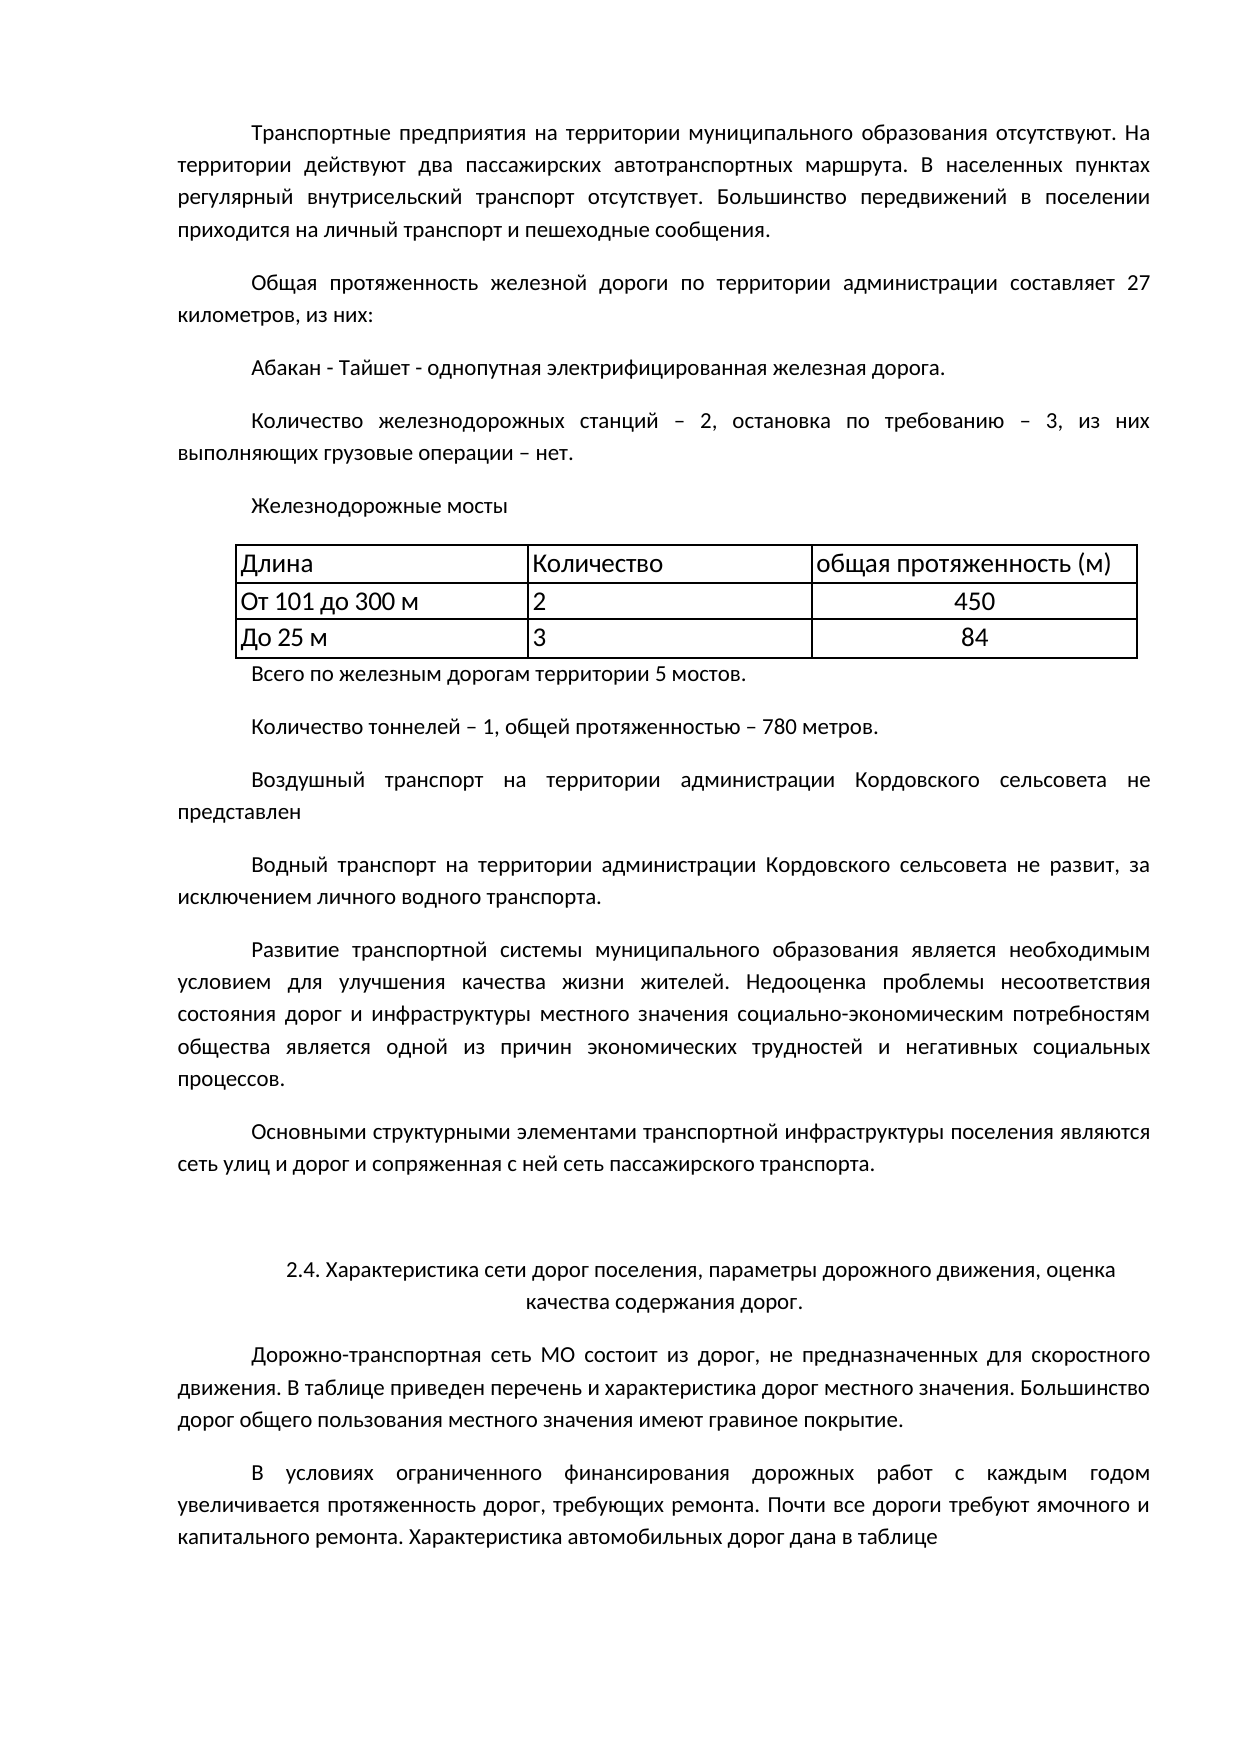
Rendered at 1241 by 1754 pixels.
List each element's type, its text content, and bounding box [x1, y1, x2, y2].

table_header Количество [529, 546, 811, 582]
table_cell 84 [813, 620, 1136, 657]
text Количество тоннелей – 1, общей протяженностью – 780 метров. [177, 712, 1152, 740]
table_cell До [237, 620, 527, 657]
table_cell От 101 до [237, 584, 527, 618]
table_cell 450 [813, 584, 1136, 618]
text Дорожно-транспортная сеть МО состоит из дорог, не предназначенных для скоростного движения. В таблице приведен перечень и характеристика дорог местного значения. Большинство дорог общего пользования местного значения имеют гравиное покрытие. [177, 1340, 1152, 1433]
text 2.4. Характеристика сети дорог поселения, параметры дорожного движения, оценка качества содержания дорог. [177, 1255, 1152, 1315]
text В условиях ограниченного финансирования дорожных работ с каждым годом увеличивается протяженность дорог, требующих ремонта. Почти все дороги требуют ямочного и капитального ремонта. Характеристика автомобильных дорог дана в таблице [177, 1458, 1152, 1550]
table_header общая протяженность (м) [813, 546, 1136, 582]
text Абакан - Тайшет - однопутная электрифицированная железная дорога. [177, 353, 1152, 381]
text Всего по железным дорогам территории 5 мостов. [177, 659, 1152, 687]
text Общая протяженность железной дороги по территории администрации составляет 27 километров, из них: [177, 268, 1152, 328]
text Воздушный транспорт на территории администрации Кордовского сельсовета не представлен [177, 765, 1152, 825]
table_header Длина [237, 546, 527, 582]
text Количество железнодорожных станций – 2, остановка по требованию – 3, из них выполняющих грузовые операции – нет. [177, 406, 1152, 466]
text Основными структурными элементами транспортной инфраструктуры поселения являются сеть улиц и дорог и сопряженная с ней сеть пассажирского транспорта. [177, 1117, 1152, 1177]
table_cell 3 [529, 620, 811, 657]
text Транспортные предприятия на территории муниципального образования отсутствуют. На территории действуют два пассажирских автотранспортных маршрута. В населенных пунктах регулярный внутрисельский транспорт отсутствует. Большинство передвижений в поселении приходится на личный транспорт и пешеходные сообщения. [177, 118, 1152, 243]
text Железнодорожные мосты [177, 491, 1152, 519]
table_cell 2 [529, 584, 811, 618]
text Развитие транспортной системы муниципального образования является необходимым условием для улучшения качества жизни жителей. Недооценка проблемы несоответствия состояния дорог и инфраструктуры местного значения социально-экономическим потребностям общества является одной из причин экономических трудностей и негативных социальных процессов. [177, 935, 1152, 1092]
text Водный транспорт на территории администрации Кордовского сельсовета не развит, за исключением личного водного транспорта. [177, 850, 1152, 910]
